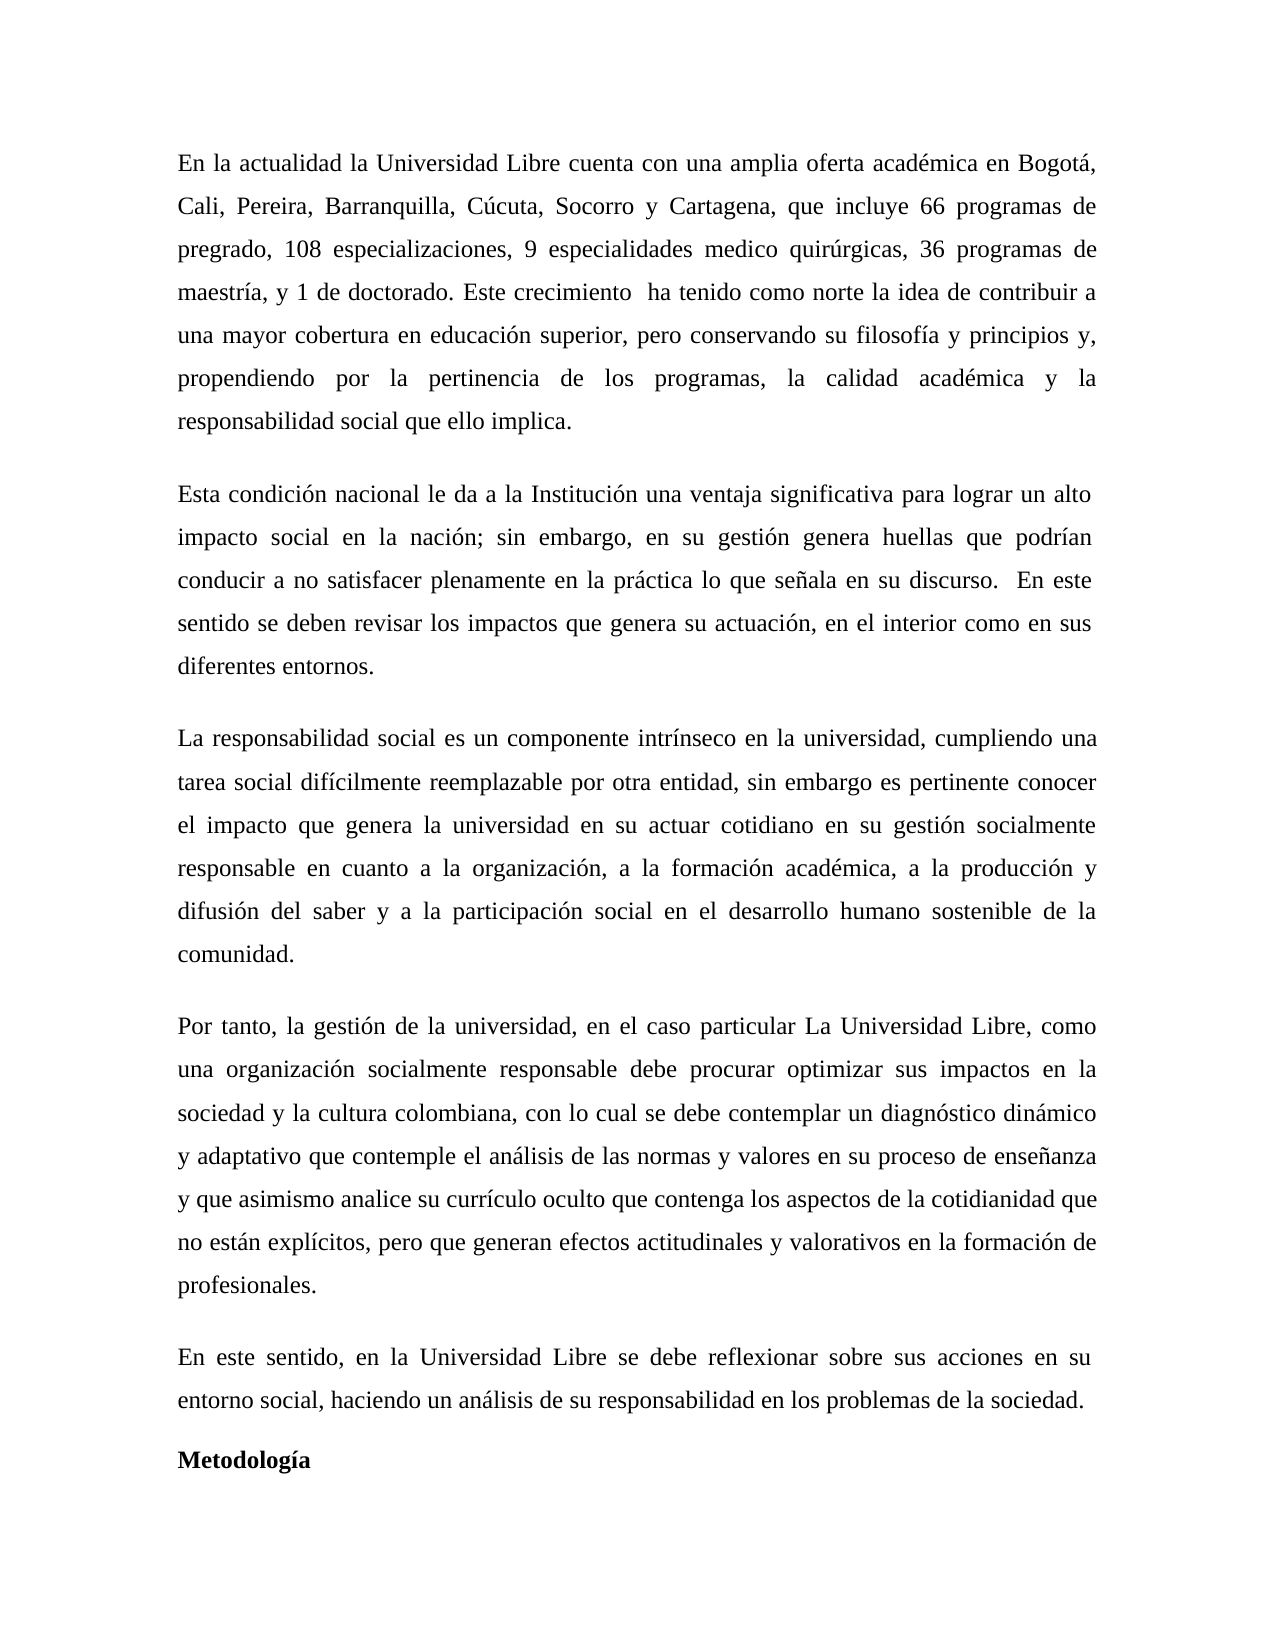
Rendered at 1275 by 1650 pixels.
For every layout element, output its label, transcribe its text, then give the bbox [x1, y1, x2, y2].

list Por tanto, la gestión de la universidad, en el caso particular La Universidad Libre, como una organización socialmente responsable debe procurar optimizar sus impactos en la sociedad y la cultura colombiana, con lo cual se debe contemplar un diagnóstico dinámico y adaptativo que contemple el análisis de las normas y valores en su proceso de enseñanza y que asimismo analice su currículo oculto que contenga los aspectos de la cotidianidad que no están explícitos, pero que generan efectos actitudinales y valorativos en la formación de profesionales. [177, 1011, 1098, 1299]
text En este sentido, en la Universidad Libre se debe reflexionar sobre sus acciones en su entorno social, haciendo un análisis de su responsabilidad en los problemas de la sociedad. [177, 1342, 1093, 1414]
list La responsabilidad social es un componente intrínseco en la universidad, cumpliendo una tarea social difícilmente reemplazable por otra entidad, sin embargo es pertinente conocer el impacto que genera la universidad en su actuar cotidiano en su gestión socialmente responsable en cuanto a la organización, a la formación académica, a la producción y difusión del saber y a la participación social en el desarrollo humano sostenible de la comunidad. [177, 723, 1098, 968]
text Esta condición nacional le da a la Institución una ventaja significativa para lograr un alto impacto social en la nación; sin embargo, en su gestión genera huellas que podrían conducir a no satisfacer plenamente en la práctica lo que señala en su discurso. En este sentido se deben revisar los impactos que genera su actuación, en el interior como en sus diferentes entornos. [177, 479, 1093, 680]
list En la actualidad la Universidad Libre cuenta con una amplia oferta académica en Bogotá, Cali, Pereira, Barranquilla, Cúcuta, Socorro y Cartagena, que incluye 66 programas de pregrado, 108 especializaciones, 9 especialidades medico quirúrgicas, 36 programas de maestría, y 1 de doctorado. Este crecimiento ha tenido como norte la idea de contribuir a una mayor cobertura en educación superior, pero conservando su filosofía y principios y, propendiendo por la pertinencia de los programas, la calidad académica y la responsabilidad social que ello implica. [177, 148, 1098, 435]
text Metodología [177, 1445, 1098, 1474]
